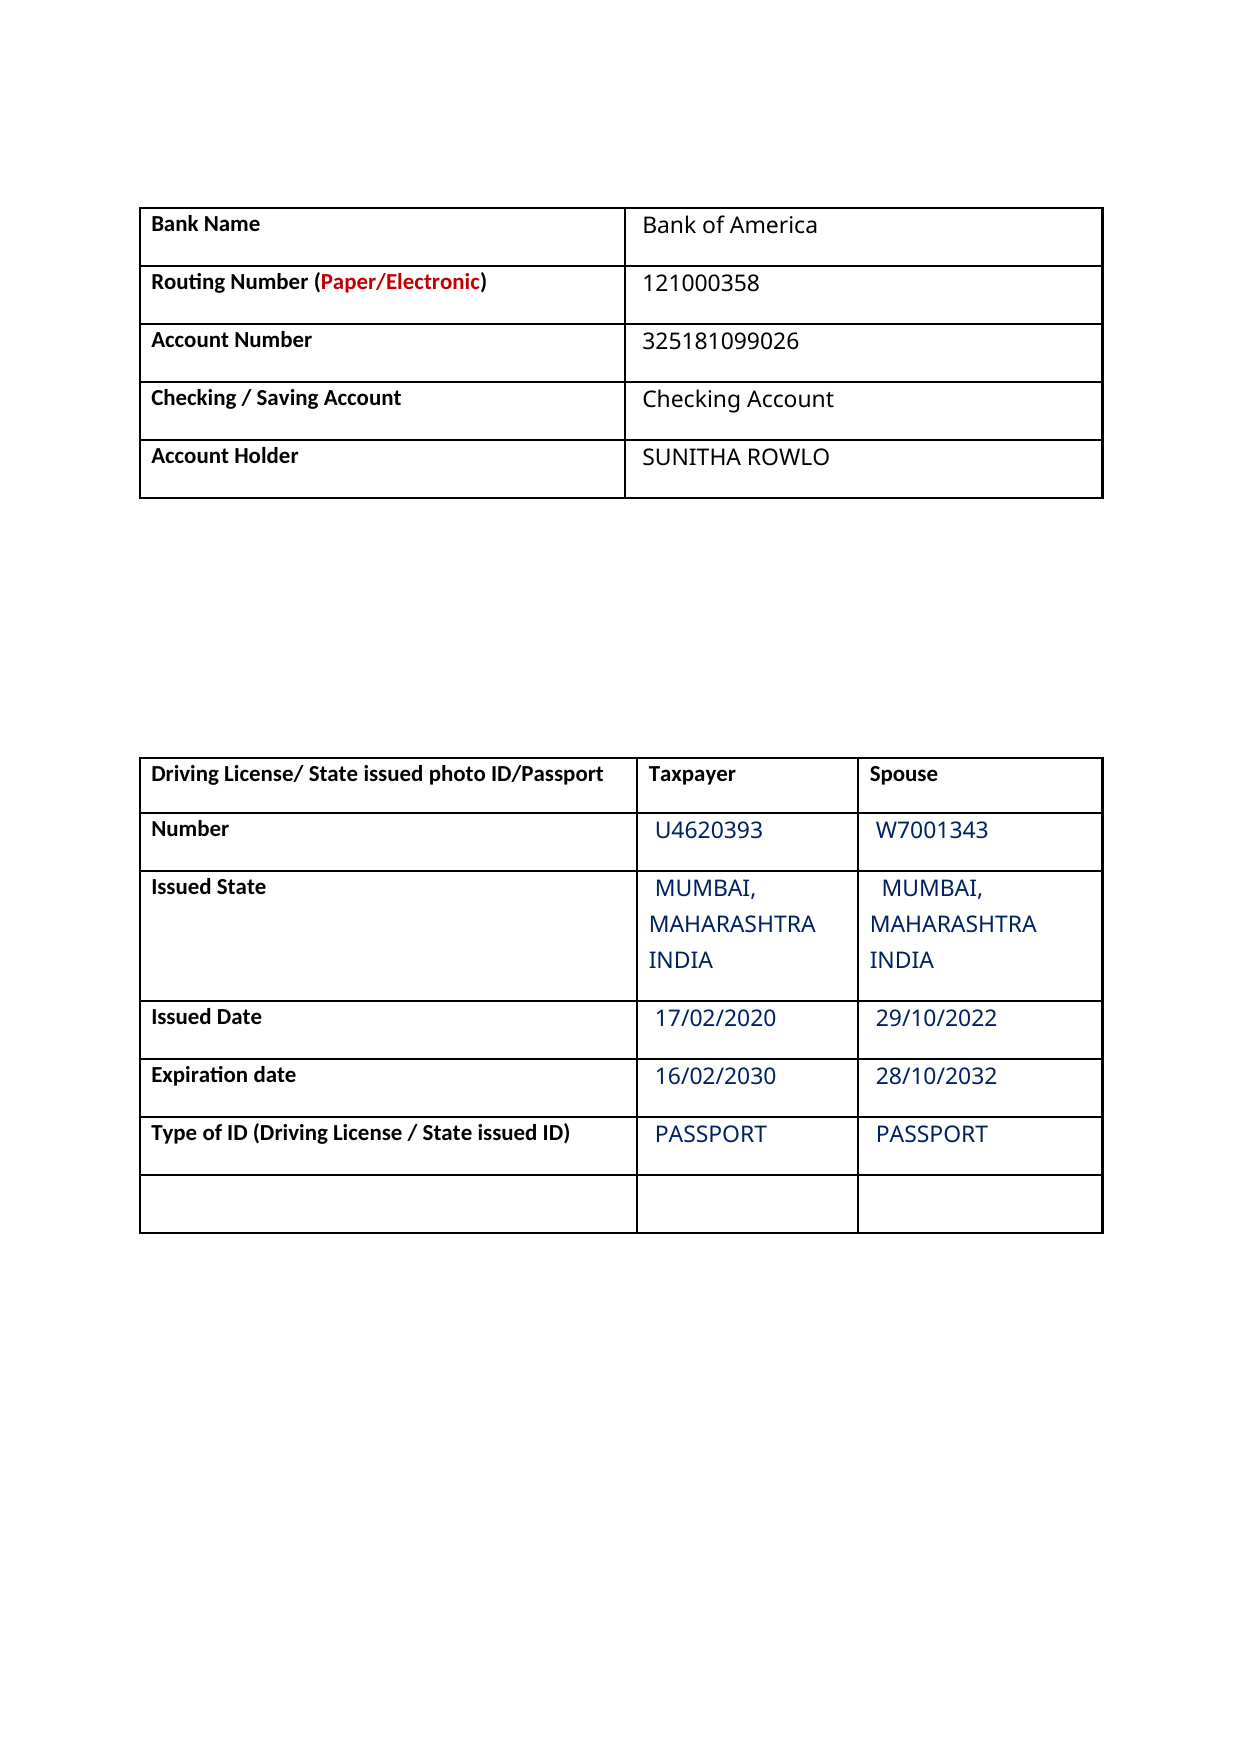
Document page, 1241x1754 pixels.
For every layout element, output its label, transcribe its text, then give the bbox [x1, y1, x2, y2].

table_cell Type of ID (Driving License / State issued ID) [141, 1118, 636, 1174]
table_cell PASSPORT [638, 1118, 857, 1174]
table_cell U4620393 [638, 814, 857, 870]
table_cell 28/10/2032 [859, 1060, 1101, 1116]
table_cell MUMBAI, MAHARASHTRA INDIA [638, 872, 857, 1000]
table_header Bank of America [626, 209, 1101, 265]
table_cell PASSPORT [859, 1118, 1101, 1174]
table_header Driving License/ State issued photo ID/Passport [141, 759, 636, 812]
table_cell W7001343 [859, 814, 1101, 870]
table_cell 16/02/2030 [638, 1060, 857, 1116]
table_cell Number [141, 814, 636, 870]
table_cell 325181099026 [626, 325, 1101, 381]
table_cell 17/02/2020 [638, 1002, 857, 1058]
table_cell Issued State [141, 872, 636, 1000]
table_cell Expiration date [141, 1060, 636, 1116]
table_cell [859, 1176, 1101, 1232]
table_cell 121000358 [626, 267, 1101, 323]
table_cell SUNITHA ROWLO [626, 441, 1101, 497]
table_cell 29/10/2022 [859, 1002, 1101, 1058]
table_cell [141, 1176, 636, 1232]
table_cell Checking / Saving Account [141, 383, 624, 439]
table_cell Account Number [141, 325, 624, 381]
table_cell Checking Account [626, 383, 1101, 439]
table_cell Account Holder [141, 441, 624, 497]
table_header Taxpayer [638, 759, 857, 812]
table_header Bank Name [141, 209, 624, 265]
table_cell Issued Date [141, 1002, 636, 1058]
table_header Spouse [859, 759, 1101, 812]
table_cell [638, 1176, 857, 1232]
table_cell Routing Number (Paper/Electronic) [141, 267, 624, 323]
table_cell MUMBAI, MAHARASHTRA INDIA [859, 872, 1101, 1000]
